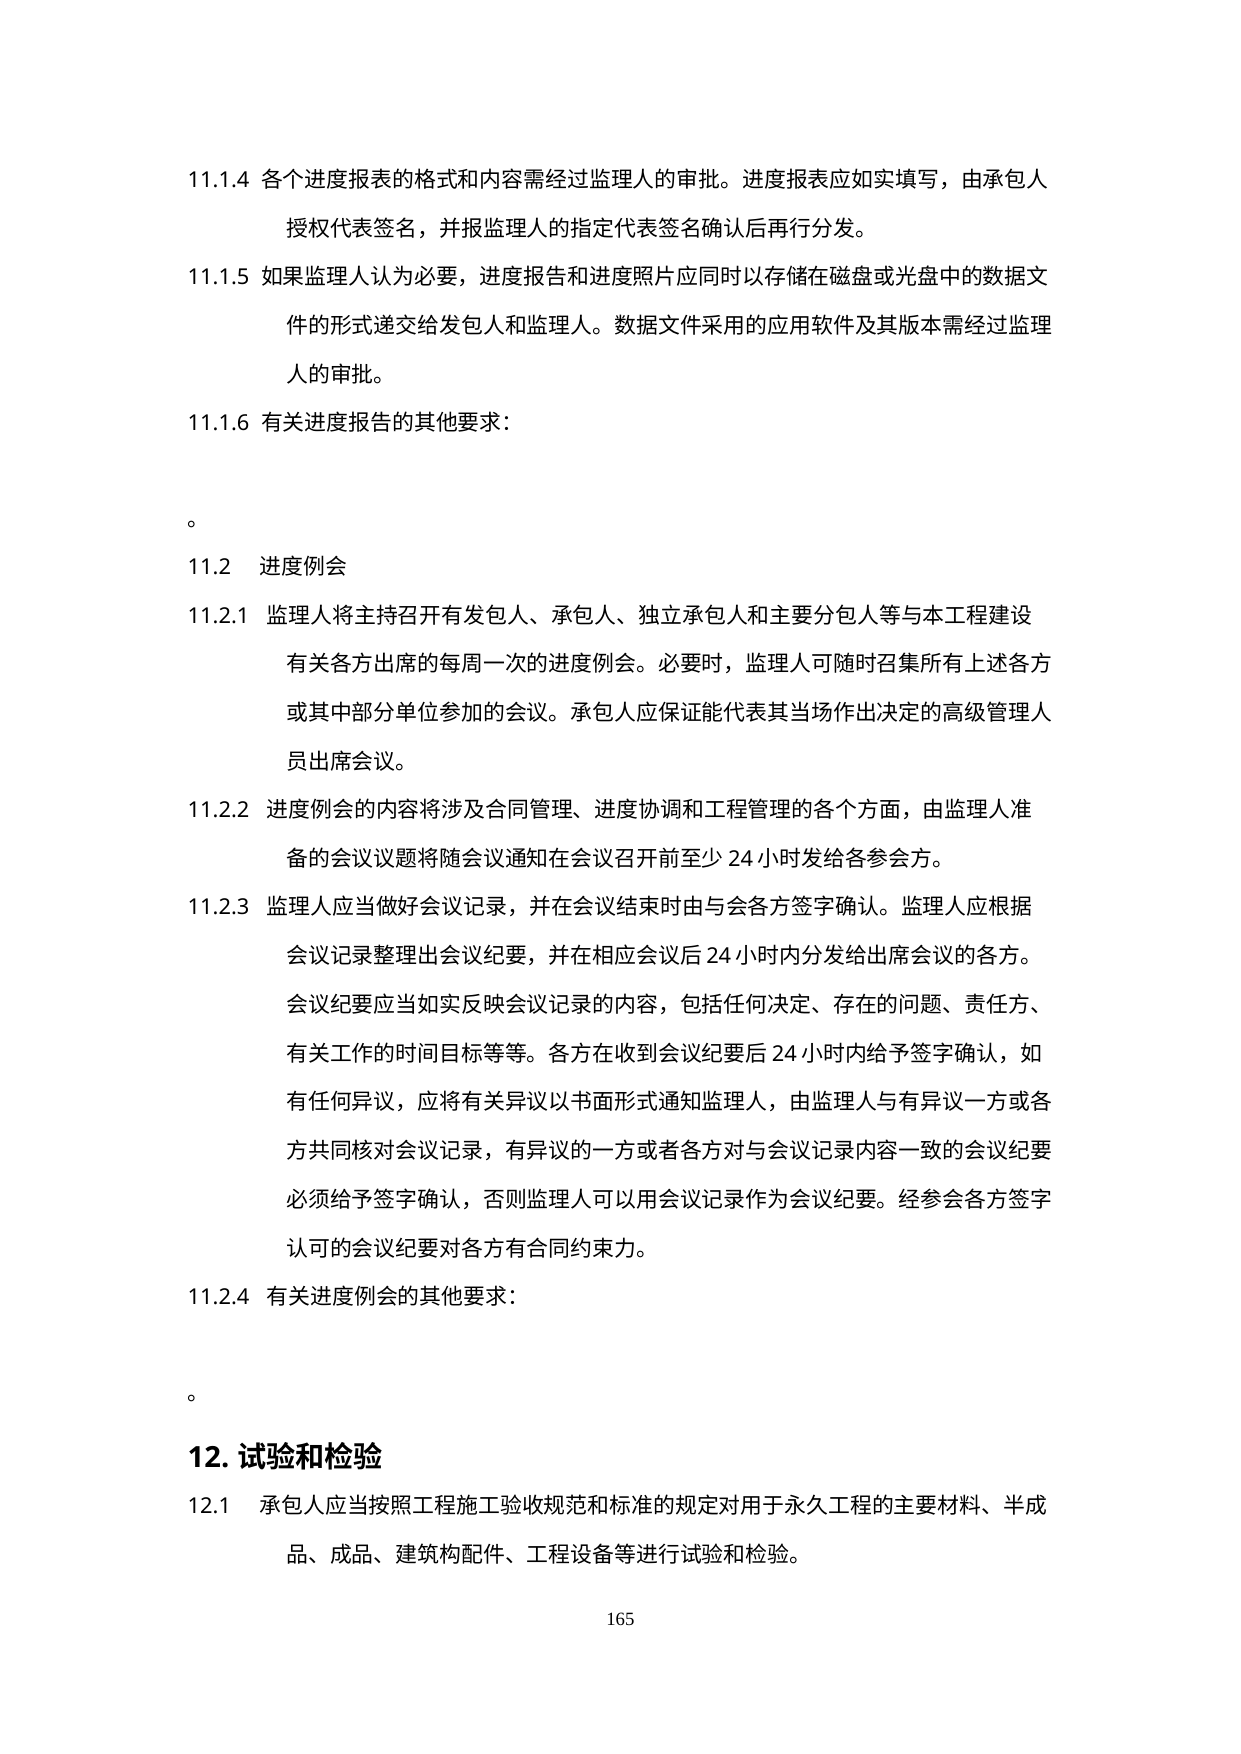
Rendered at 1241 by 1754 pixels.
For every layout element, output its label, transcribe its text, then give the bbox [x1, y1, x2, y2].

text 。 [187, 501, 1053, 533]
text 11.2.1 监理人将主持召开有发包人、承包人、独立承包人和主要分包人等与本工程建设有关各方出席的每周一次的进度例会。必要时，监理人可随时召集所有上述各方或其中部分单位参加的会议。承包人应保证能代表其当场作出决定的高级管理人员出席会议。 [187, 597, 1053, 776]
text 11.2.4 有关进度例会的其他要求： [187, 1278, 1053, 1311]
text 11.2.2 进度例会的内容将涉及合同管理、进度协调和工程管理的各个方面，由监理人准备的会议议题将随会议通知在会议召开前至少24小时发给各参会方。 [187, 792, 1053, 873]
text 11.1.4 各个进度报表的格式和内容需经过监理人的审批。进度报表应如实填写，由承包人授权代表签名，并报监理人的指定代表签名确认后再行分发。 [187, 162, 1053, 243]
text 11.2.3 监理人应当做好会议记录，并在会议结束时由与会各方签字确认。监理人应根据会议记录整理出会议纪要，并在相应会议后24小时内分发给出席会议的各方。会议纪要应当如实反映会议记录的内容，包括任何决定、存在的问题、责任方、有关工作的时间目标等等。各方在收到会议纪要后24小时内给予签字确认，如有任何异议，应将有关异议以书面形式通知监理人，由监理人与有异议一方或各方共同核对会议记录，有异议的一方或者各方对与会议记录内容一致的会议纪要必须给予签字确认，否则监理人可以用会议记录作为会议纪要。经参会各方签字认可的会议纪要对各方有合同约束力。 [187, 889, 1053, 1263]
text 。 [187, 1374, 1053, 1407]
text 12.1 承包人应当按照工程施工验收规范和标准的规定对用于永久工程的主要材料、半成品、成品、建筑构配件、工程设备等进行试验和检验。 [187, 1488, 1053, 1569]
text 11.1.6 有关进度报告的其他要求： [187, 405, 1053, 437]
text 11.2 进度例会 [187, 549, 1053, 581]
text 12. 试验和检验 [187, 1423, 1053, 1488]
text 11.1.5 如果监理人认为必要，进度报告和进度照片应同时以存储在磁盘或光盘中的数据文件的形式递交给发包人和监理人。数据文件采用的应用软件及其版本需经过监理人的审批。 [187, 259, 1053, 389]
